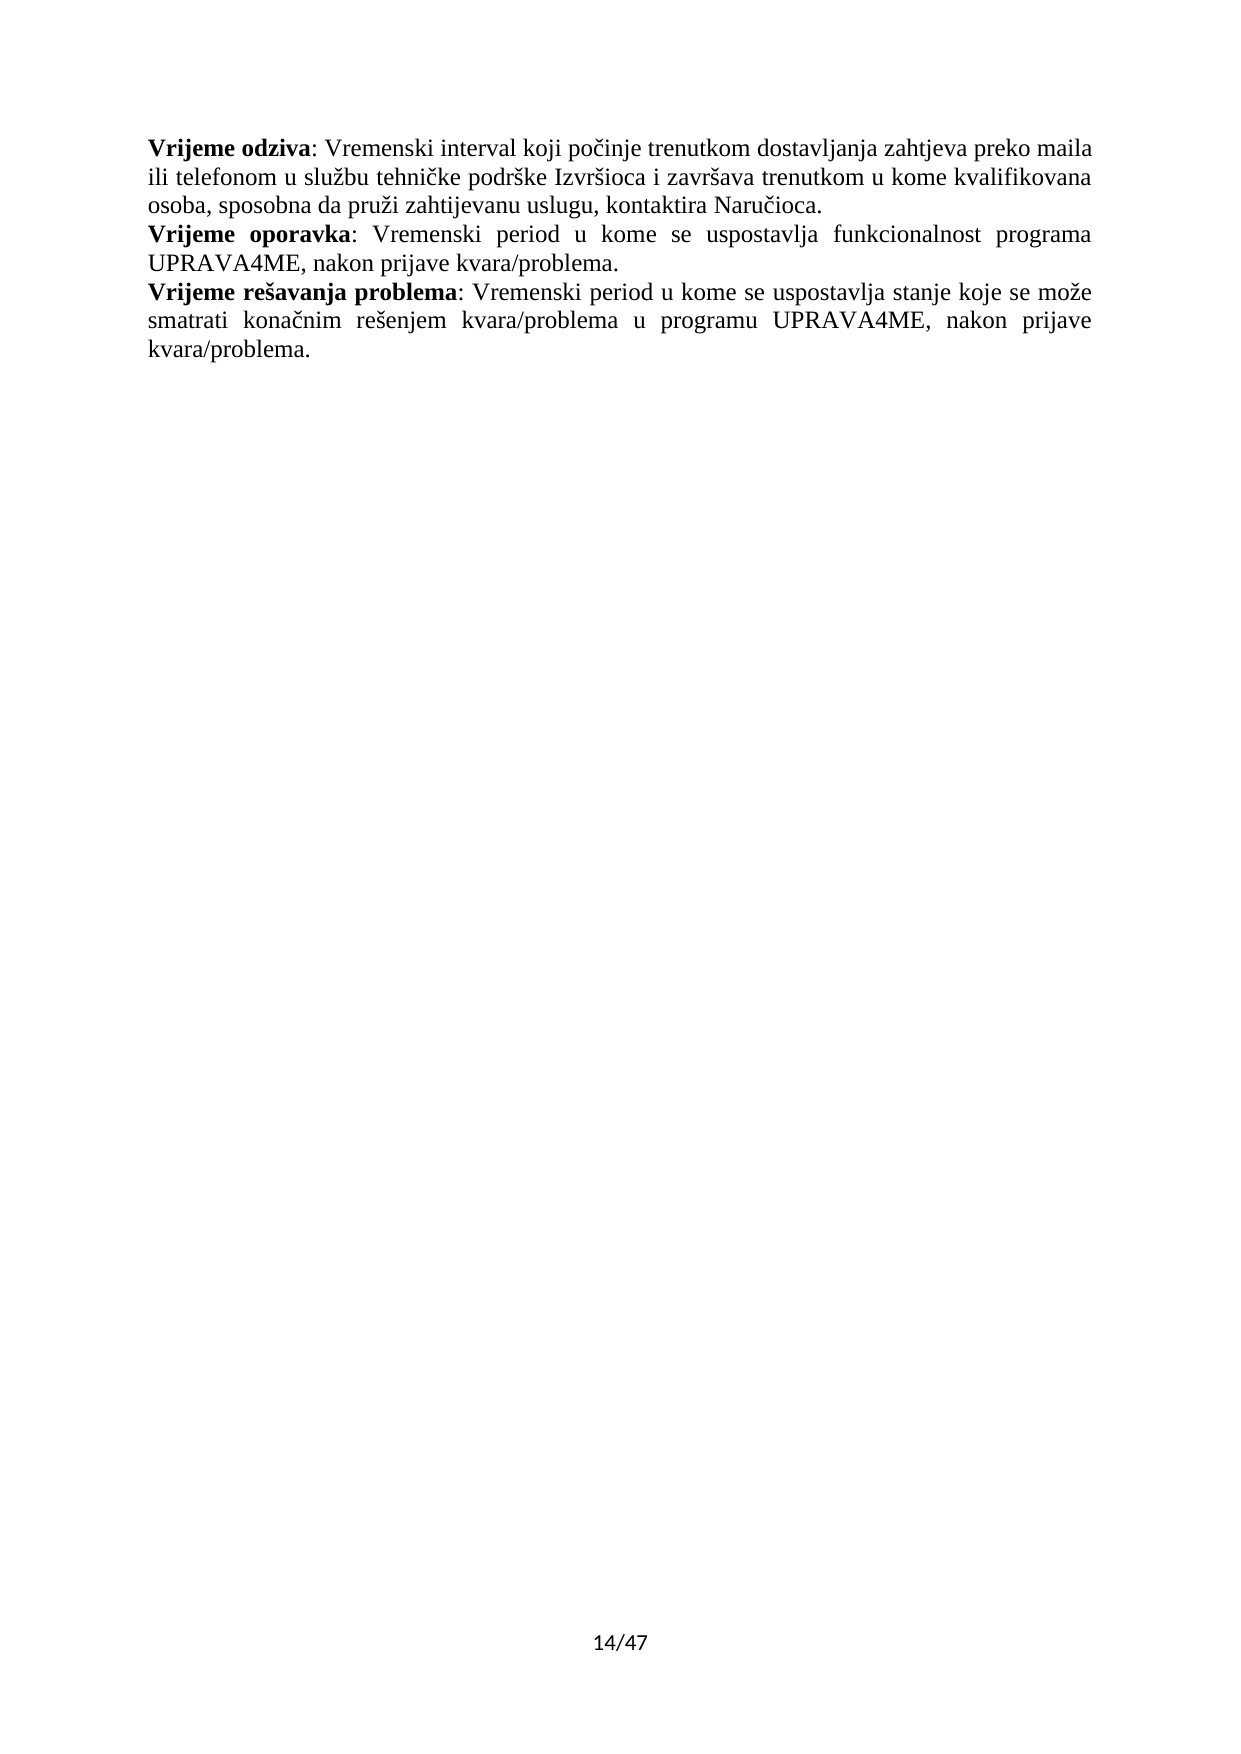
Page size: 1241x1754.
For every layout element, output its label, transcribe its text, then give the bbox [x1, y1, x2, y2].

text Vrijeme rešavanja problema: Vremenski period u kome se uspostavlja stanje koje se može smatrati konačnim rešenjem kvara/problema u programu UPRAVA4ME, nakon prijave kvara/problema. [148, 277, 1093, 363]
text Vrijeme oporavka: Vremenski period u kome se uspostavlja funkcionalnost programa UPRAVA4ME, nakon prijave kvara/problema. [148, 219, 1093, 277]
text Vrijeme odziva: Vremenski interval koji počinje trenutkom dostavljanja zahtjeva preko maila ili telefonom u službu tehničke podrške Izvršioca i završava trenutkom u kome kvalifikovana osoba, sposobna da pruži zahtijevanu uslugu, kontaktira Naručioca. [148, 133, 1093, 219]
